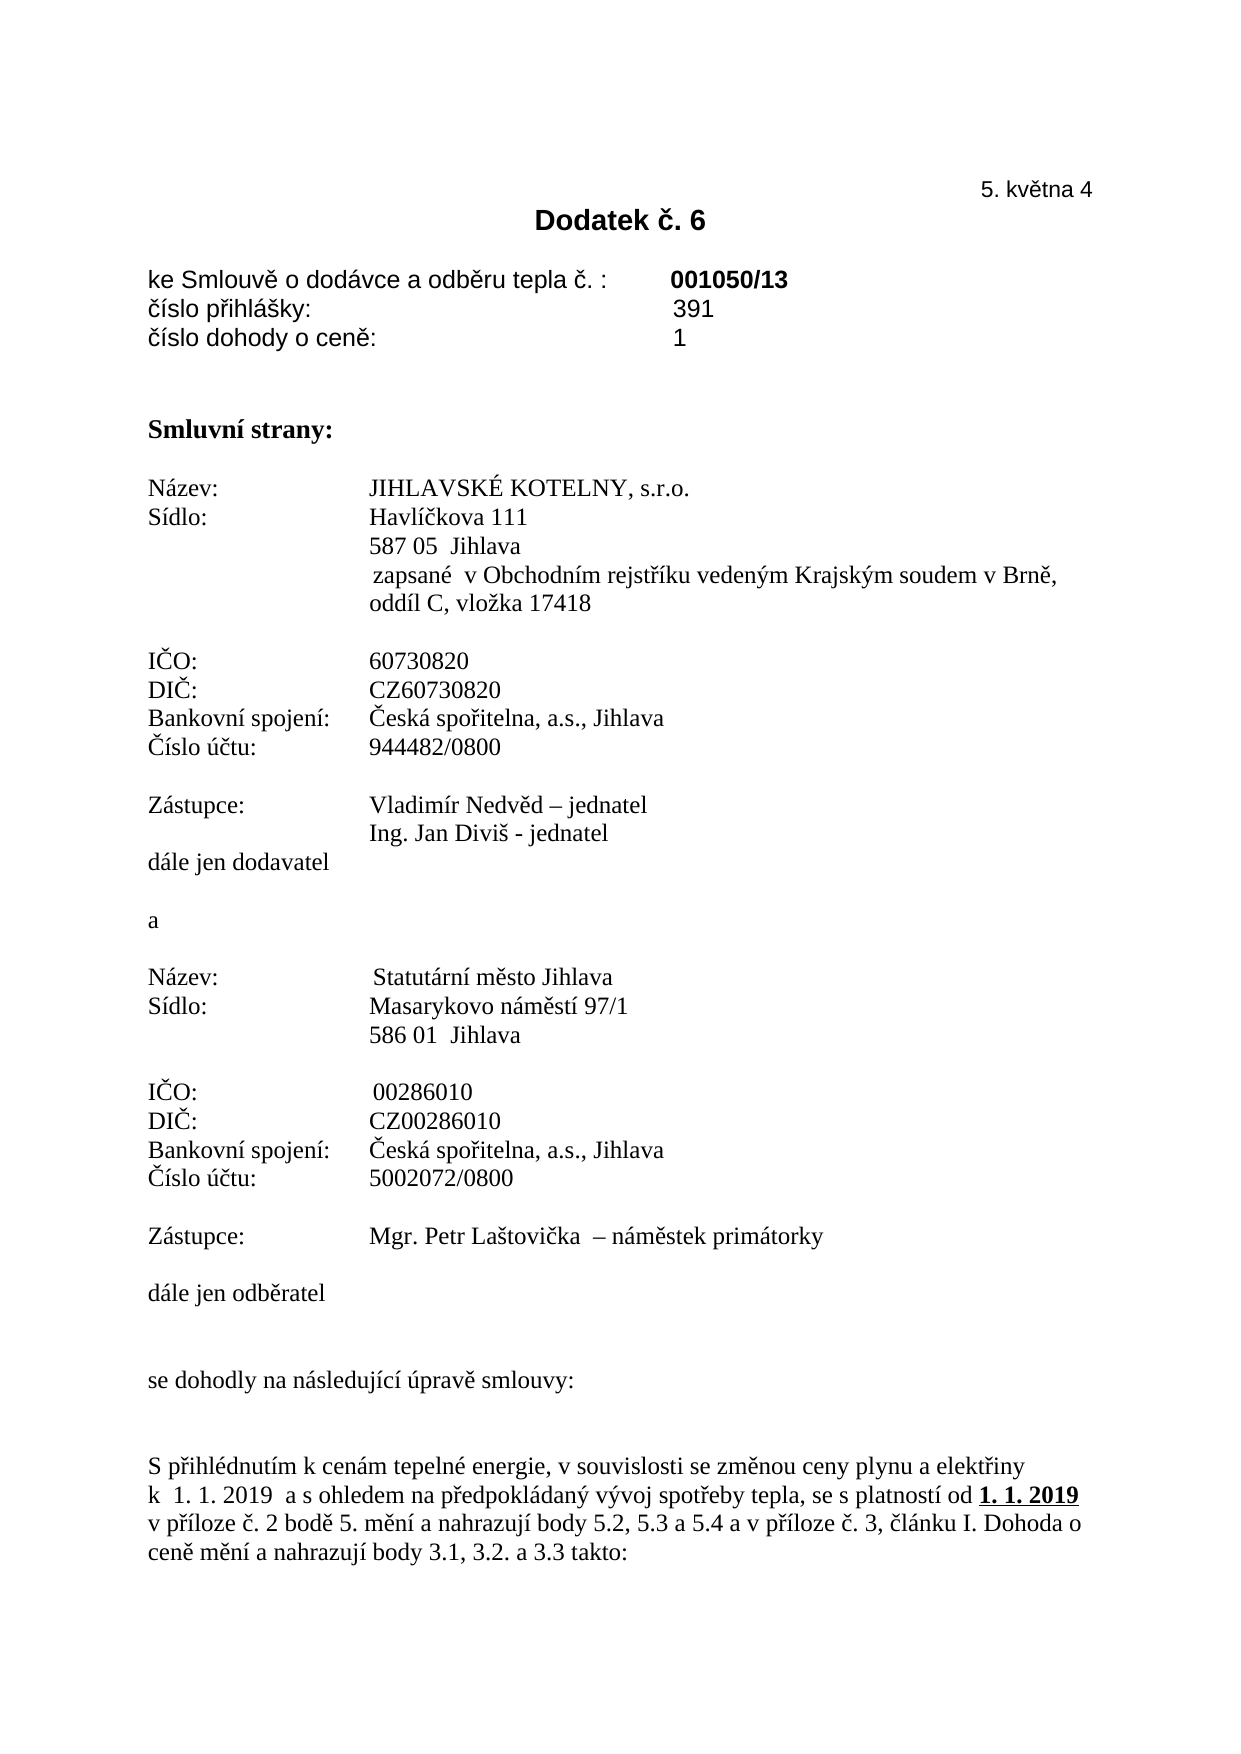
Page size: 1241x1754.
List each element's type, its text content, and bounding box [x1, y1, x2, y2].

text DIČ: CZ00286010 [148, 1106, 1093, 1135]
text zapsané v Obchodním rejstříku vedeným Krajským soudem v Brně, oddíl C, vložka 17418 [369, 560, 1093, 617]
text dále jen dodavatel [148, 847, 1093, 876]
text Ing. Jan Diviš - jednatel [148, 818, 1093, 847]
text Zástupce: Vladimír Nedvěd – jednatel [148, 790, 1093, 818]
text 586 01 Jihlava [148, 1020, 1093, 1048]
text Název: JIHLAVSKÉ KOTELNY, s.r.o. [148, 473, 1093, 502]
text dále jen odběratel [148, 1278, 1093, 1307]
text Číslo účtu: 5002072/0800 [148, 1163, 1093, 1192]
text k 1. 1. 2019 a s ohledem na předpokládaný vývoj spotřeby tepla, se s platností od 1. 1. 2019 [148, 1480, 1093, 1508]
text Smluvní strany: [148, 413, 1093, 445]
text S přihlédnutím k cenám tepelné energie, v souvislosti se změnou ceny plynu a elektřiny [148, 1451, 1093, 1480]
text 587 05 Jihlava [148, 531, 1093, 560]
text se dohodly na následující úpravě smlouvy: [148, 1365, 1093, 1393]
text Bankovní spojení: Česká spořitelna, a.s., Jihlava [148, 1135, 1093, 1163]
text Sídlo: Havlíčkova 111 [148, 502, 1093, 531]
text IČO: 00286010 [148, 1077, 1093, 1106]
text Číslo účtu: 944482/0800 [148, 732, 1093, 761]
text číslo dohody o ceně: 1 [148, 322, 1093, 351]
text IČO: 60730820 [148, 646, 1093, 675]
text Název: Statutární město Jihlava [148, 962, 1093, 991]
text Bankovní spojení: Česká spořitelna, a.s., Jihlava [148, 703, 1093, 732]
subtitle 5. května 4 [148, 148, 1093, 203]
text Sídlo: Masarykovo náměstí 97/1 [148, 991, 1093, 1020]
text a [148, 905, 1093, 933]
text Zástupce: Mgr. Petr Laštovička – náměstek primátorky [148, 1221, 1093, 1250]
subtitle ke Smlouvě o dodávce a odběru tepla č. : 001050/13 [148, 265, 1093, 294]
text číslo přihlášky: 391 [148, 294, 1093, 322]
text v příloze č. 2 bodě 5. mění a nahrazují body 5.2, 5.3 a 5.4 a v příloze č. 3, článku I. Dohoda o ceně mění a nahrazují body 3.1, 3.2. a 3.3 takto: [148, 1508, 1093, 1566]
subtitle Dodatek č. 6 [148, 203, 1093, 236]
text DIČ: CZ60730820 [148, 675, 1093, 703]
